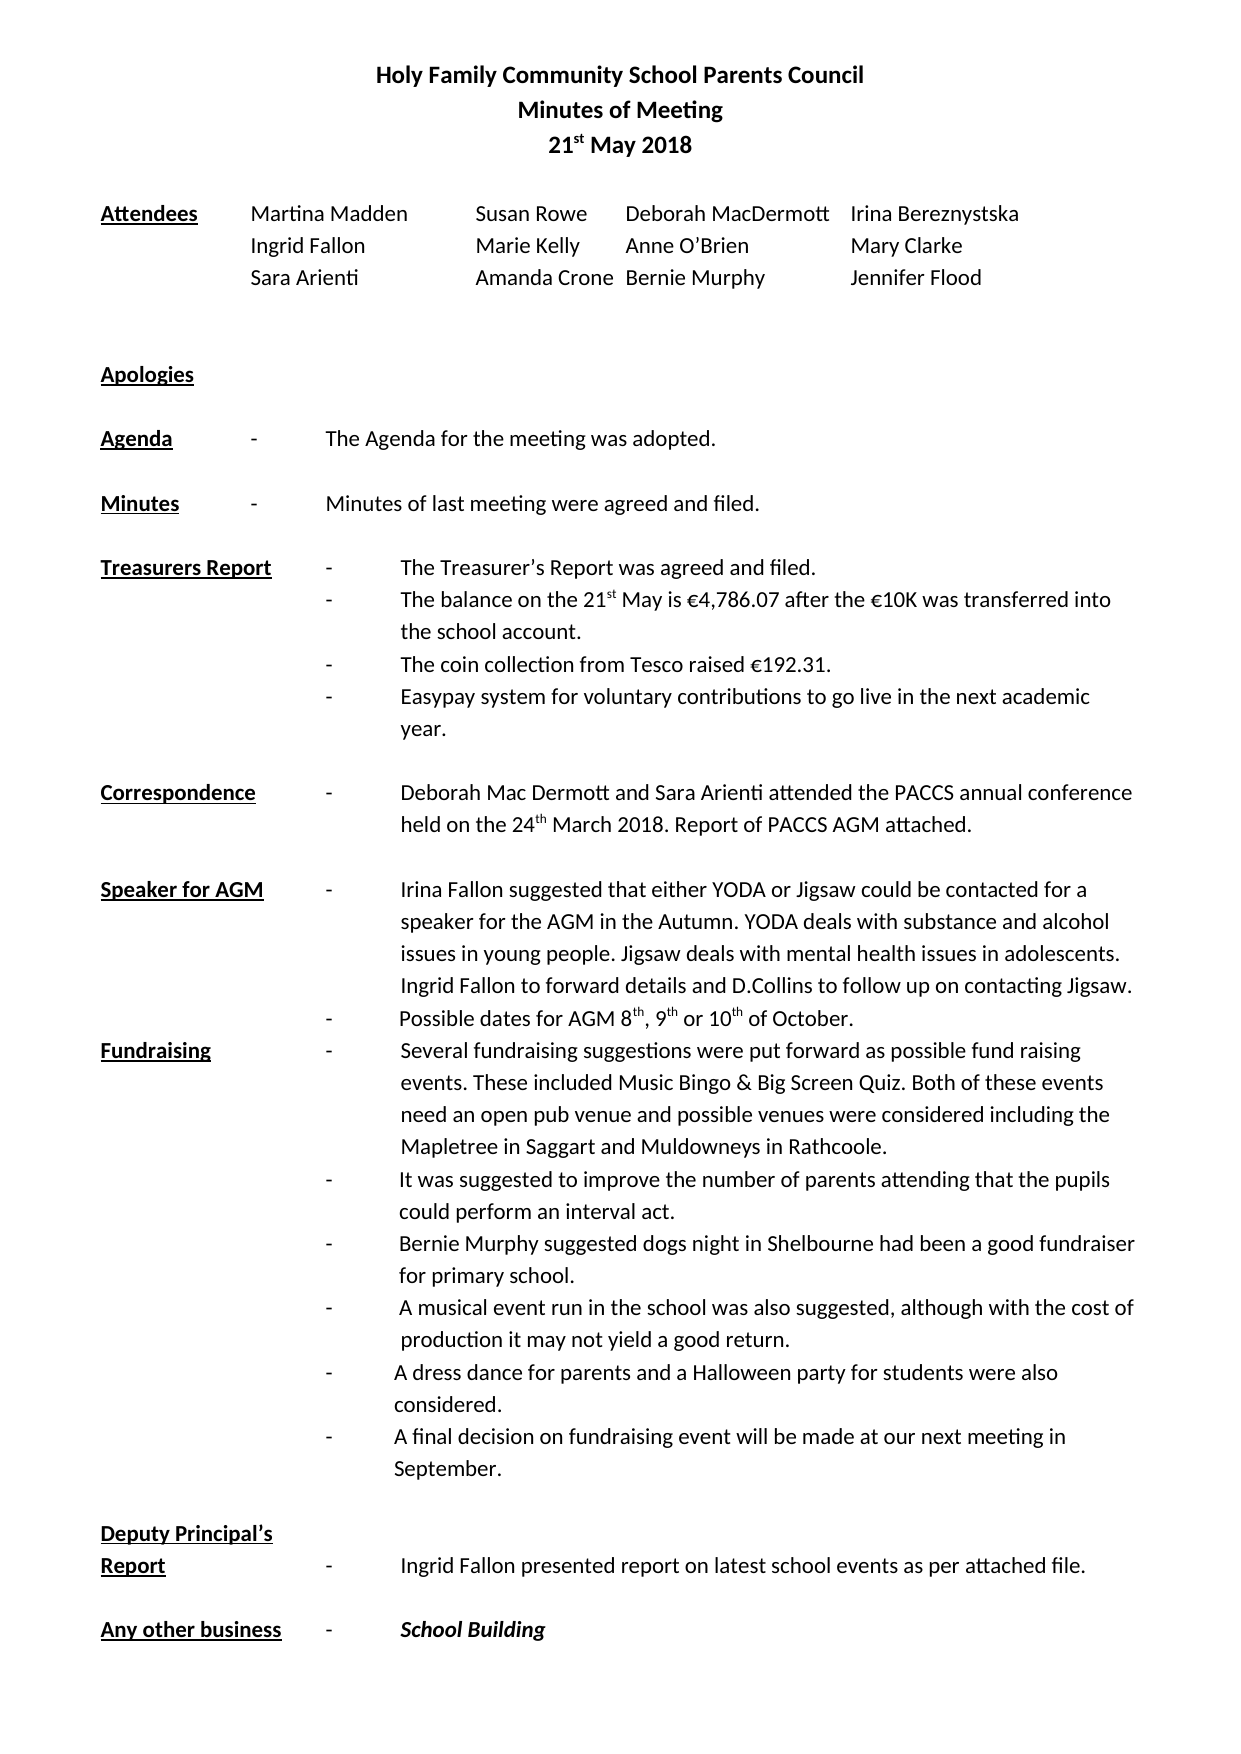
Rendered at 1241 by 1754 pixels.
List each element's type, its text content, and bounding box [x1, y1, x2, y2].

list It was suggested to improve the number of parents attending that the pupils [325, 1165, 1140, 1193]
text speaker for the AGM in the Autumn. YODA deals with substance and alcohol issues in young people. Jigsaw deals with mental health issues in adolescents. Ingrid Fallon to forward details and D.Collins to follow up on contacting Jigsaw. [400, 907, 1140, 999]
text Speaker for AGM - Irina Fallon suggested that either YODA or Jigsaw could be contacted for a [100, 875, 1140, 903]
list A dress dance for parents and a Halloween party for students were also [325, 1358, 1140, 1386]
list production it may not yield a good return. [400, 1326, 1140, 1354]
text held on the 24th March 2018. Report of PACCS AGM attached. [100, 811, 1140, 839]
text Fundraising - Several fundraising suggestions were put forward as possible fund raising [100, 1036, 1140, 1064]
list A final decision on fundraising event will be made at our next meeting in [325, 1422, 1140, 1450]
text year. [100, 714, 1140, 742]
list A musical event run in the school was also suggested, although with the cost of [325, 1293, 1140, 1321]
text 21st May 2018 [100, 129, 1140, 159]
list September. [363, 1454, 1140, 1482]
text - The coin collection from Tesco raised €192.31. [100, 650, 1140, 678]
list for primary school. [363, 1261, 1140, 1289]
text - The balance on the 21st May is €4,786.07 after the €10K was transferred into the school account. [325, 585, 1140, 646]
text Agenda - The Agenda for the meeting was adopted. [100, 424, 1140, 452]
text Apologies [100, 360, 1140, 388]
text Holy Family Community School Parents Council [100, 59, 1140, 89]
text Minutes - Minutes of last meeting were agreed and filed. [100, 489, 1140, 517]
text Attendees Martina Madden Susan Rowe Deborah MacDermott Irina Bereznystska [100, 199, 1140, 227]
list could perform an interval act. [363, 1197, 1140, 1225]
text - Easypay system for voluntary contributions to go live in the next academic [100, 682, 1140, 710]
text Ingrid Fallon Marie Kelly Anne O’Brien Mary Clarke [100, 231, 1140, 259]
text Deputy Principal’s [100, 1519, 1140, 1547]
list Possible dates for AGM 8th, 9th or 10th of October. [325, 1004, 1140, 1032]
text Report - Ingrid Fallon presented report on latest school events as per attached file. [100, 1551, 1140, 1579]
text Treasurers Report - The Treasurer’s Report was agreed and filed. [100, 553, 1140, 581]
text events. These included Music Bingo & Big Screen Quiz. Both of these events need an open pub venue and possible venues were considered including the Mapletree in Saggart and Muldowneys in Rathcoole. [400, 1068, 1140, 1161]
list considered. [363, 1390, 1140, 1418]
text Sara Arienti Amanda Crone Bernie Murphy Jennifer Flood [100, 263, 1140, 291]
text Minutes of Meeting [100, 94, 1140, 124]
text Any other business - School Building [100, 1615, 1140, 1643]
text Correspondence - Deborah Mac Dermott and Sara Arienti attended the PACCS annual conference [100, 778, 1140, 806]
list Bernie Murphy suggested dogs night in Shelbourne had been a good fundraiser [325, 1229, 1140, 1257]
